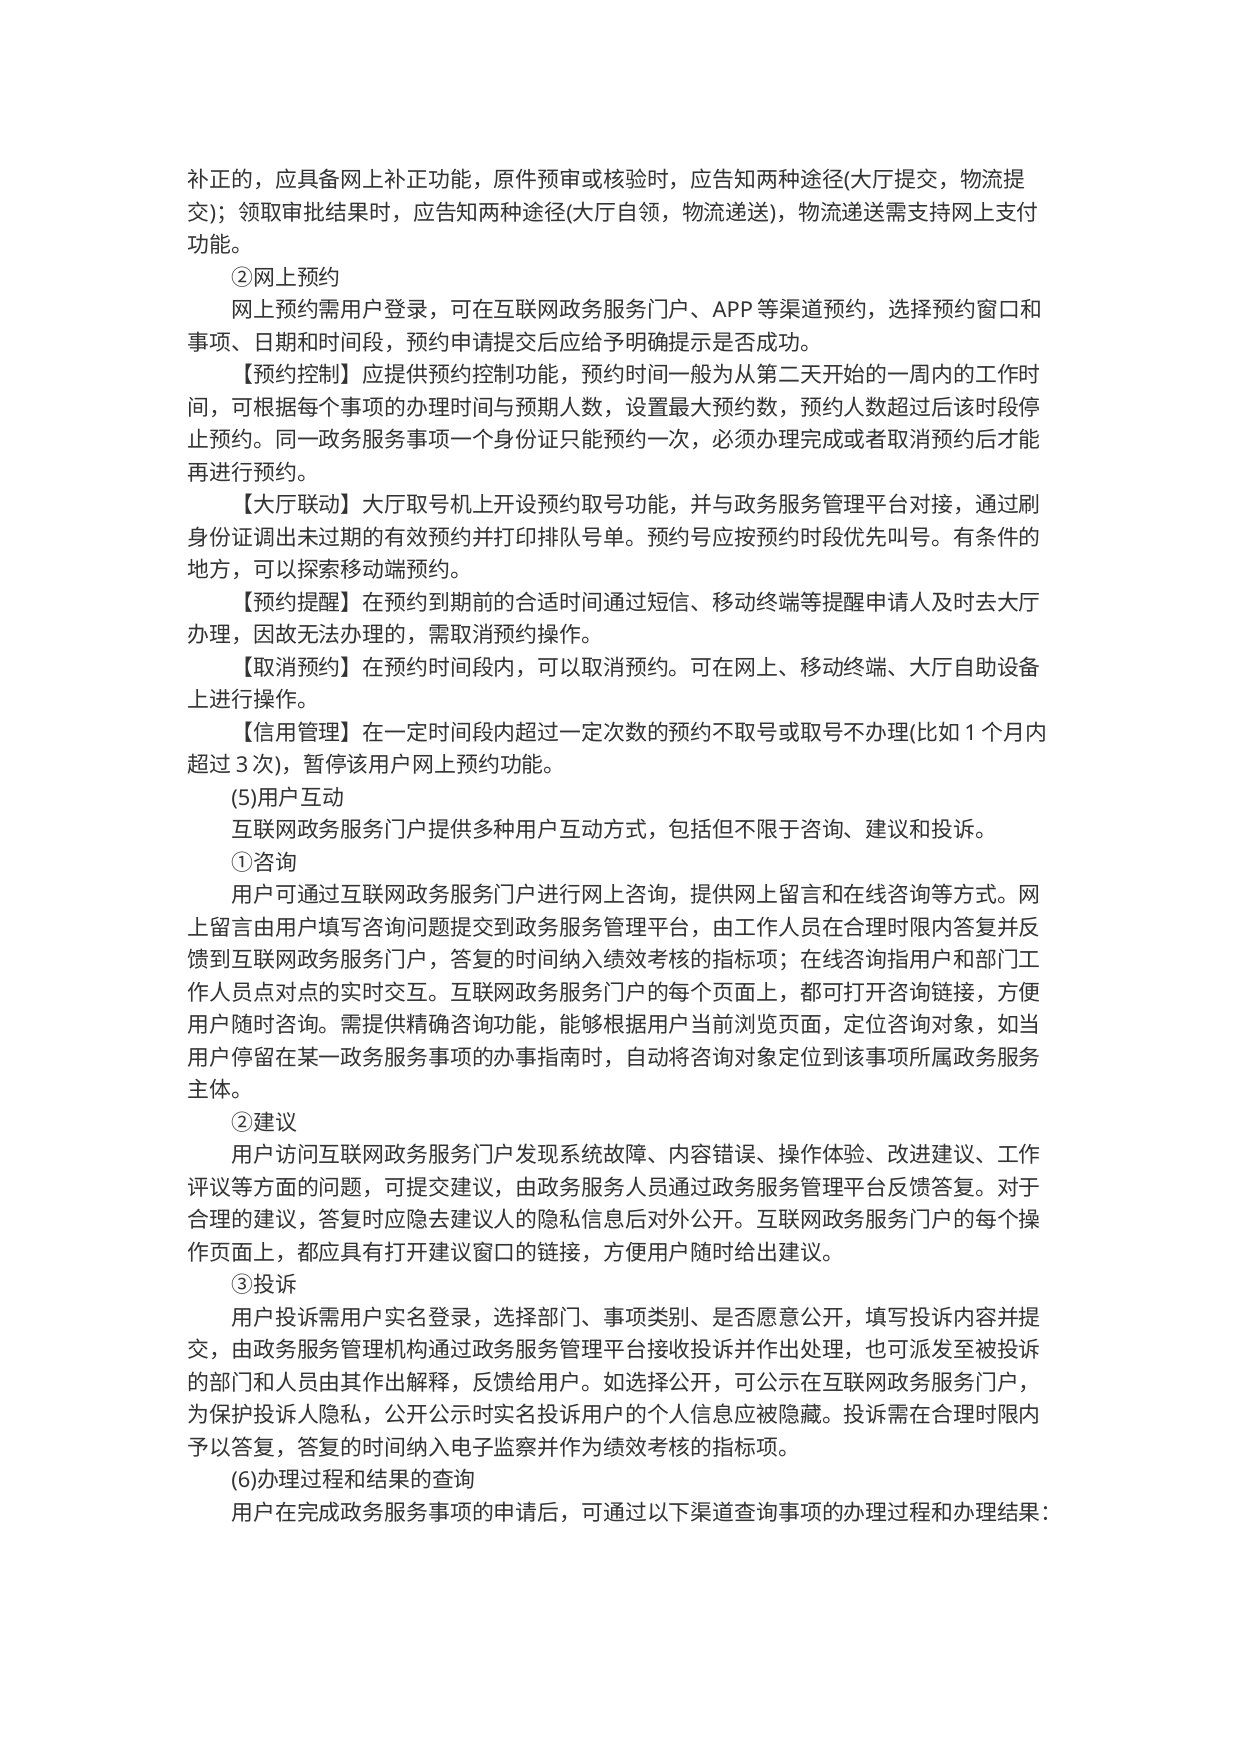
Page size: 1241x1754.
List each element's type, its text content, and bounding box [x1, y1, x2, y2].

text ③投诉 [187, 1267, 1053, 1299]
text 【预约控制】应提供预约控制功能，预约时间一般为从第二天开始的一周内的工作时间，可根据每个事项的办理时间与预期人数，设置最大预约数，预约人数超过后该时段停止预约。同一政务服务事项一个身份证只能预约一次，必须办理完成或者取消预约后才能再进行预约。 [187, 357, 1053, 487]
text 【取消预约】在预约时间段内，可以取消预约。可在网上、移动终端、大厅自助设备上进行操作。 [187, 649, 1053, 714]
text 【预约提醒】在预约到期前的合适时间通过短信、移动终端等提醒申请人及时去大厅办理，因故无法办理的，需取消预约操作。 [187, 584, 1053, 649]
text 用户可通过互联网政务服务门户进行网上咨询，提供网上留言和在线咨询等方式。网上留言由用户填写咨询问题提交到政务服务管理平台，由工作人员在合理时限内答复并反馈到互联网政务服务门户，答复的时间纳入绩效考核的指标项；在线咨询指用户和部门工作人员点对点的实时交互。互联网政务服务门户的每个页面上，都可打开咨询链接，方便用户随时咨询。需提供精确咨询功能，能够根据用户当前浏览页面，定位咨询对象，如当用户停留在某一政务服务事项的办事指南时，自动将咨询对象定位到该事项所属政务服务主体。 [187, 877, 1053, 1104]
text 【信用管理】在一定时间段内超过一定次数的预约不取号或取号不办理(比如1个月内超过3次)，暂停该用户网上预约功能。 [187, 714, 1053, 779]
text 用户访问互联网政务服务门户发现系统故障、内容错误、操作体验、改进建议、工作评议等方面的问题，可提交建议，由政务服务人员通过政务服务管理平台反馈答复。对于合理的建议，答复时应隐去建议人的隐私信息后对外公开。互联网政务服务门户的每个操作页面上，都应具有打开建议窗口的链接，方便用户随时给出建议。 [187, 1137, 1053, 1267]
text ②建议 [187, 1104, 1053, 1137]
text 用户在完成政务服务事项的申请后，可通过以下渠道查询事项的办理过程和办理结果： [187, 1494, 1053, 1527]
text ②网上预约 [187, 259, 1053, 292]
text (5)用户互动 [187, 779, 1053, 812]
text (6)办理过程和结果的查询 [187, 1462, 1053, 1494]
text 网上预约需用户登录，可在互联网政务服务门户、APP等渠道预约，选择预约窗口和事项、日期和时间段，预约申请提交后应给予明确提示是否成功。 [187, 292, 1053, 357]
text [187, 162, 1053, 259]
text ①咨询 [187, 844, 1053, 877]
text 互联网政务服务门户提供多种用户互动方式，包括但不限于咨询、建议和投诉。 [187, 812, 1053, 844]
text 用户投诉需用户实名登录，选择部门、事项类别、是否愿意公开，填写投诉内容并提交，由政务服务管理机构通过政务服务管理平台接收投诉并作出处理，也可派发至被投诉的部门和人员由其作出解释，反馈给用户。如选择公开，可公示在互联网政务服务门户，为保护投诉人隐私，公开公示时实名投诉用户的个人信息应被隐藏。投诉需在合理时限内予以答复，答复的时间纳入电子监察并作为绩效考核的指标项。 [187, 1299, 1053, 1462]
text 【大厅联动】大厅取号机上开设预约取号功能，并与政务服务管理平台对接，通过刷身份证调出未过期的有效预约并打印排队号单。预约号应按预约时段优先叫号。有条件的地方，可以探索移动端预约。 [187, 487, 1053, 584]
